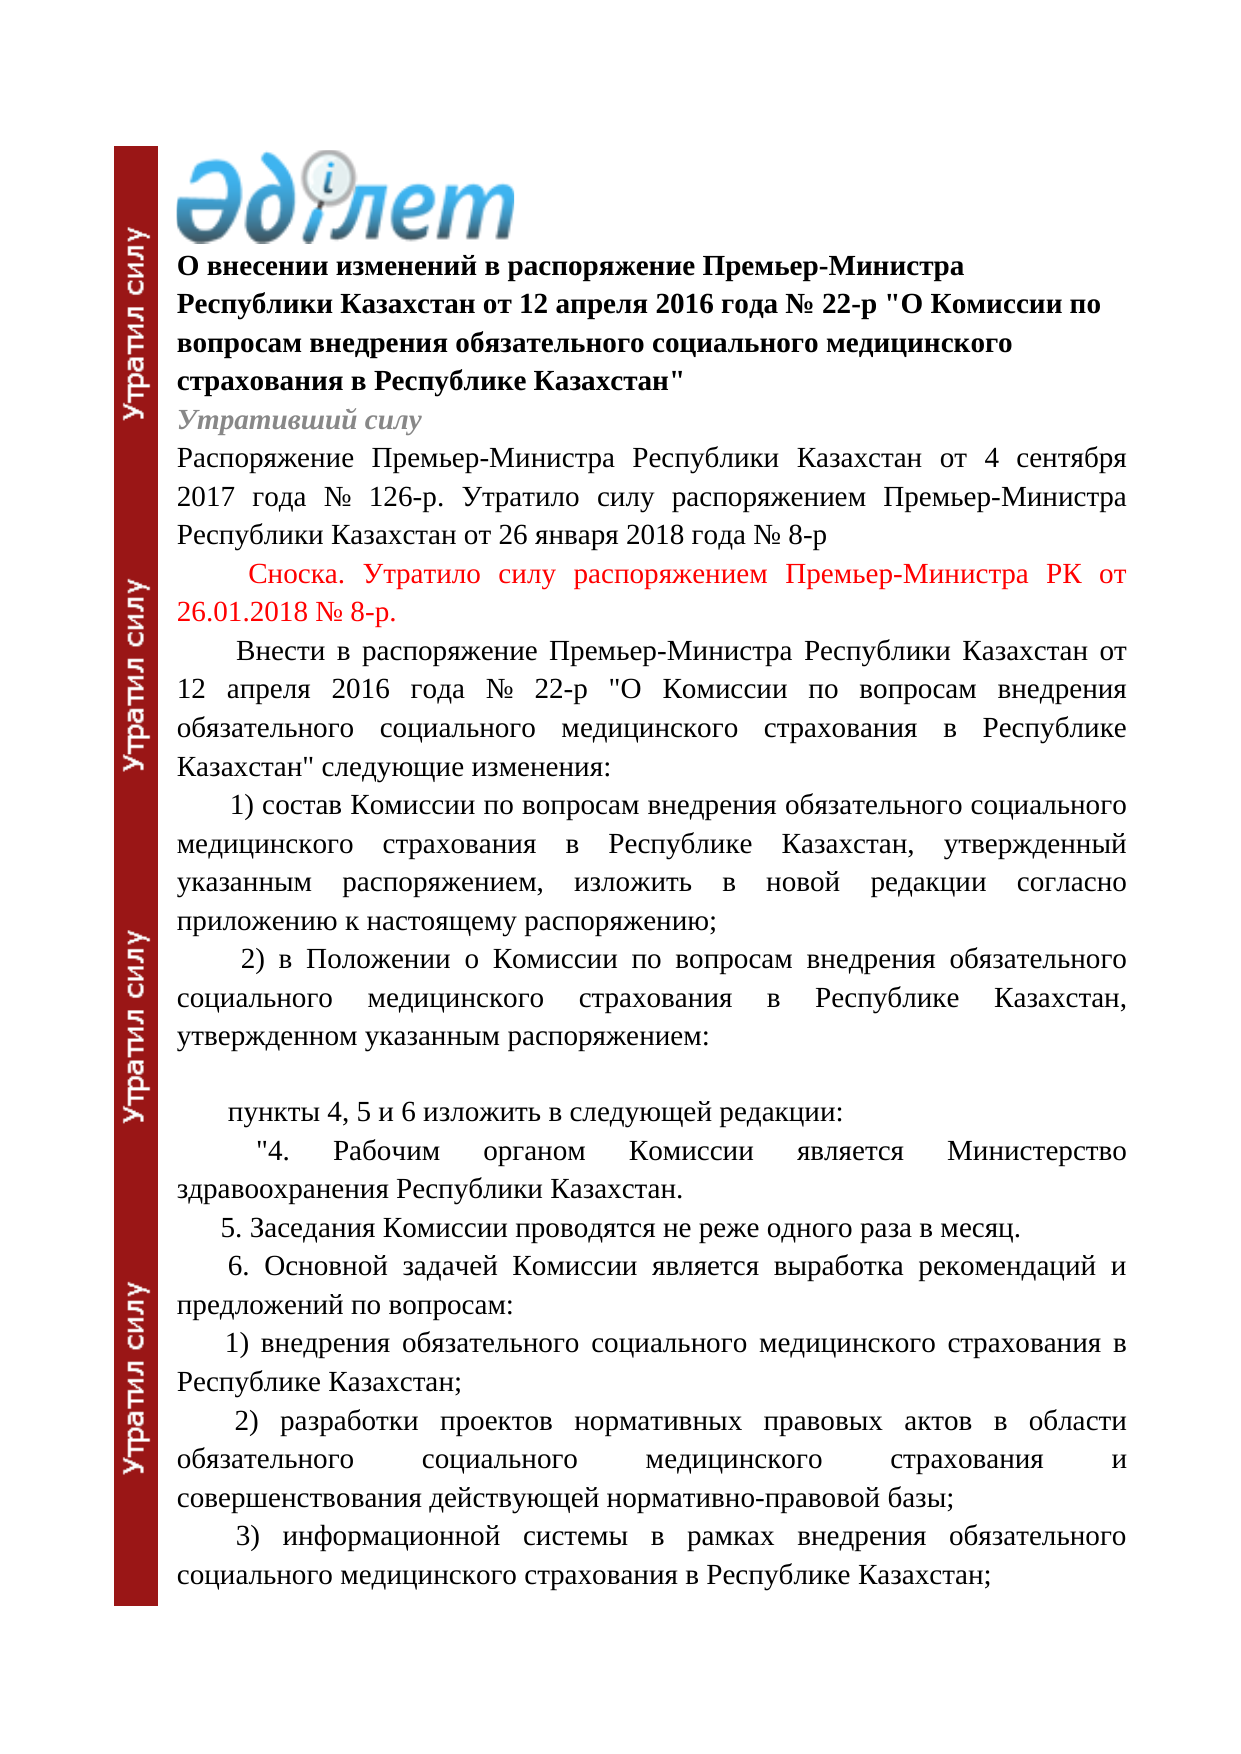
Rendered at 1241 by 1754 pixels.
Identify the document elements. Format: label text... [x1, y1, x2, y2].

text "4. Рабочим органом Комиссии является Министерство здравоохранения Республики Казахстан. [112, 1133, 1128, 1205]
picture [114, 1321, 158, 1326]
picture [114, 1398, 158, 1403]
picture [114, 146, 158, 248]
text Сноска. Утратило силу распоряжением Премьер-Министра РК от 26.01.2018 № 8-р. [112, 556, 1128, 628]
picture [114, 1128, 158, 1133]
picture [114, 782, 158, 787]
text Утративший силу [112, 402, 1128, 435]
text 5. Заседания Комиссии проводятся не реже одного раза в месяц. [112, 1210, 1128, 1243]
picture [114, 397, 158, 402]
text 1) состав Комиссии по вопросам внедрения обязательного социального медицинского страхования в Республике Казахстан, утвержденный указанным распоряжением, изложить в новой редакции согласно приложению к настоящему распоряжению; [112, 787, 1128, 936]
picture [176, 150, 515, 244]
text пункты 4, 5 и 6 изложить в следующей редакции: [112, 1094, 1128, 1128]
picture [114, 1590, 158, 1606]
picture [114, 936, 158, 941]
picture [114, 1205, 158, 1210]
text 6. Основной задачей Комиссии является выработка рекомендаций и предложений по вопросам: [112, 1248, 1128, 1321]
text 2) в Положении о Комиссии по вопросам внедрения обязательного социального медицинского страхования в Республике Казахстан, утвержденном указанным распоряжением: [112, 941, 1128, 1052]
picture [114, 1052, 158, 1094]
picture [114, 1513, 158, 1518]
text 1) внедрения обязательного социального медицинского страхования в Республике Казахстан; [112, 1326, 1128, 1398]
text 3) информационной системы в рамках внедрения обязательного социального медицинского страхования в Республике Казахстан; [112, 1518, 1128, 1590]
text 2) разработки проектов нормативных правовых актов в области обязательного социального медицинского страхования и совершенствования действующей нормативно-правовой базы; [112, 1403, 1128, 1513]
picture [114, 628, 158, 633]
picture [114, 551, 158, 556]
text Распоряжение Премьер-Министра Республики Казахстан от 4 сентября 2017 года № 126-р. Утратило силу распоряжением Премьер-Министра Республики Казахстан от 26 января 2018 года № 8-р [112, 440, 1128, 551]
text Внести в распоряжение Премьер-Министра Республики Казахстан от 12 апреля 2016 года № 22-р "О Комиссии по вопросам внедрения обязательного социального медицинского страхования в Республике Казахстан" следующие изменения: [112, 633, 1128, 782]
picture [114, 1243, 158, 1248]
text О внесении изменений в распоряжение Премьер-Министра Республики Казахстан от 12 апреля 2016 года № 22-р "О Комиссии по вопросам внедрения обязательного социального медицинского страхования в Республике Казахстан" [112, 248, 1128, 397]
picture [114, 435, 158, 440]
